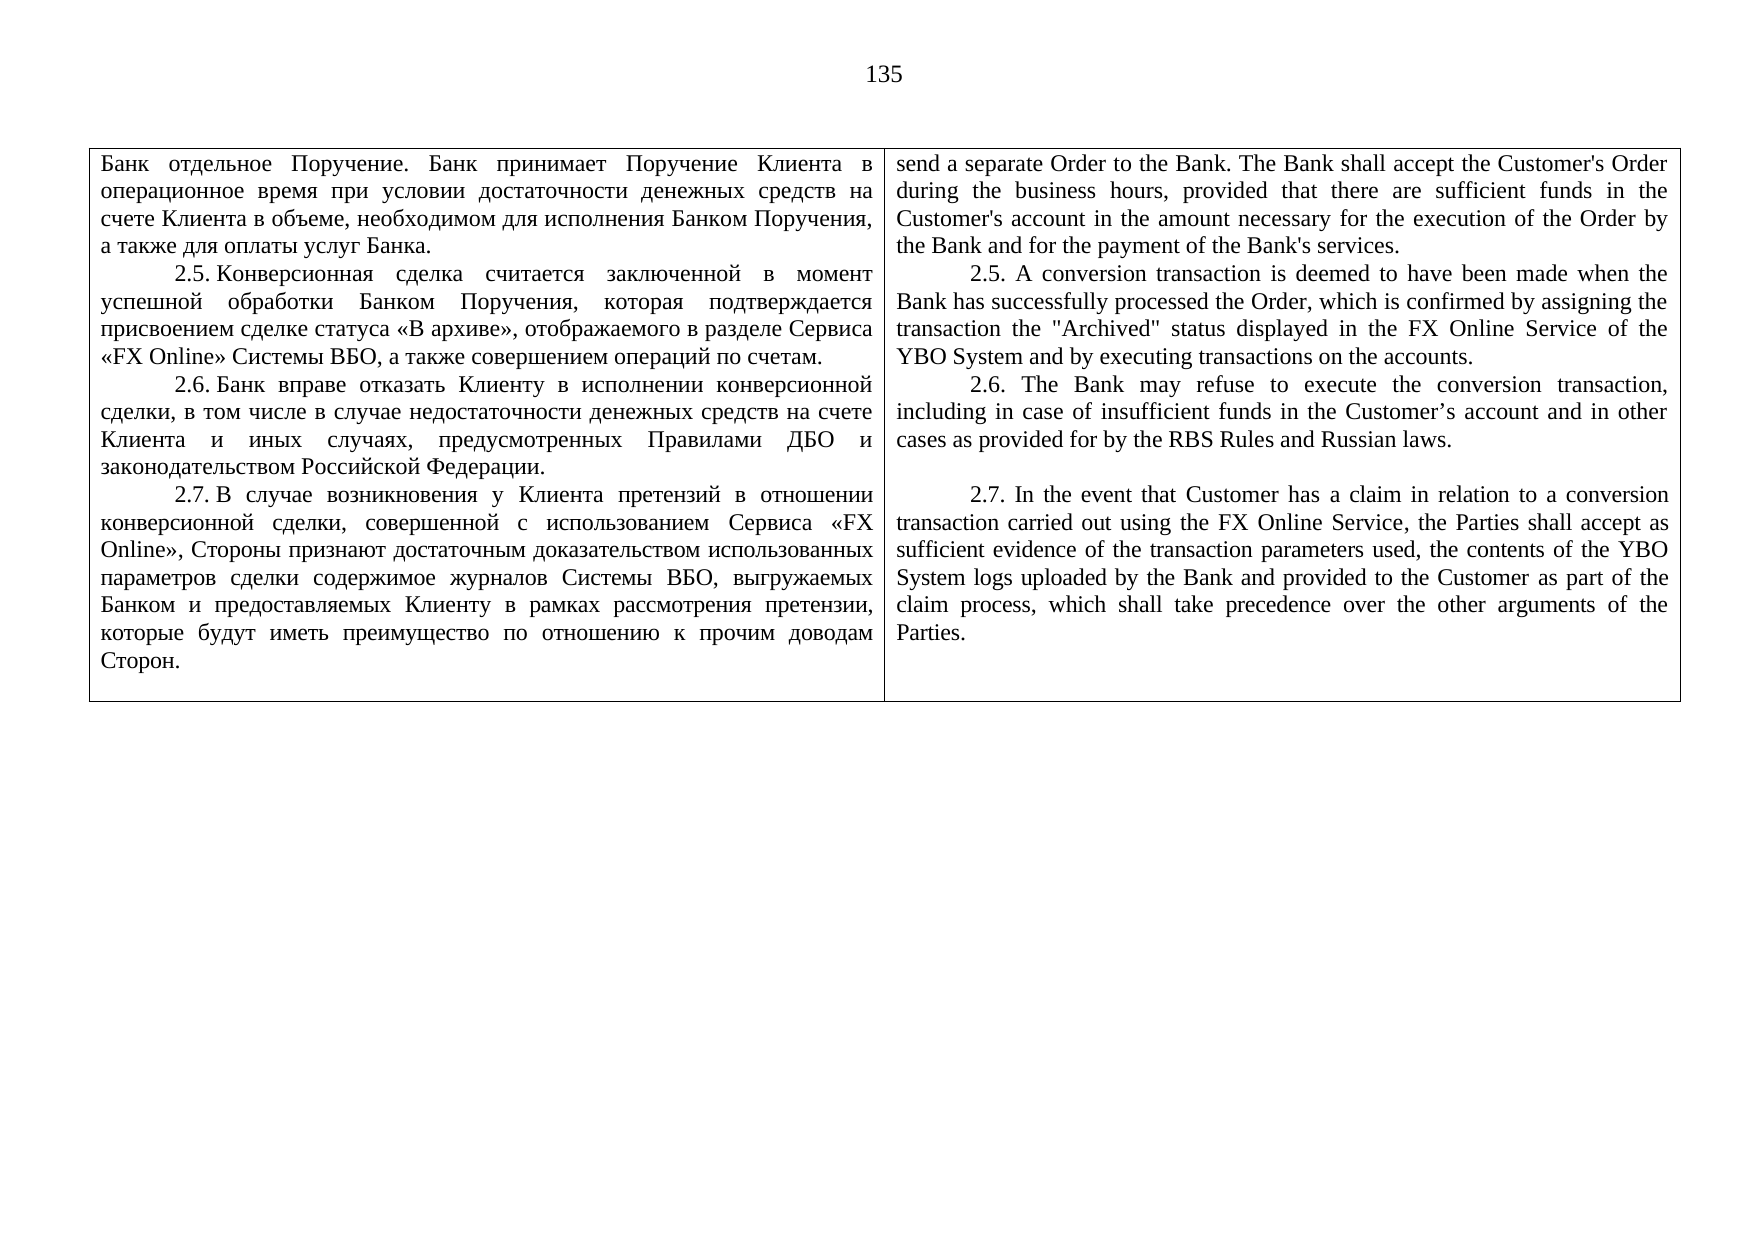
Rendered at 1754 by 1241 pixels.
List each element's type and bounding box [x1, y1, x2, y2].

table_header [90, 149, 884, 701]
table_header [885, 149, 1680, 701]
